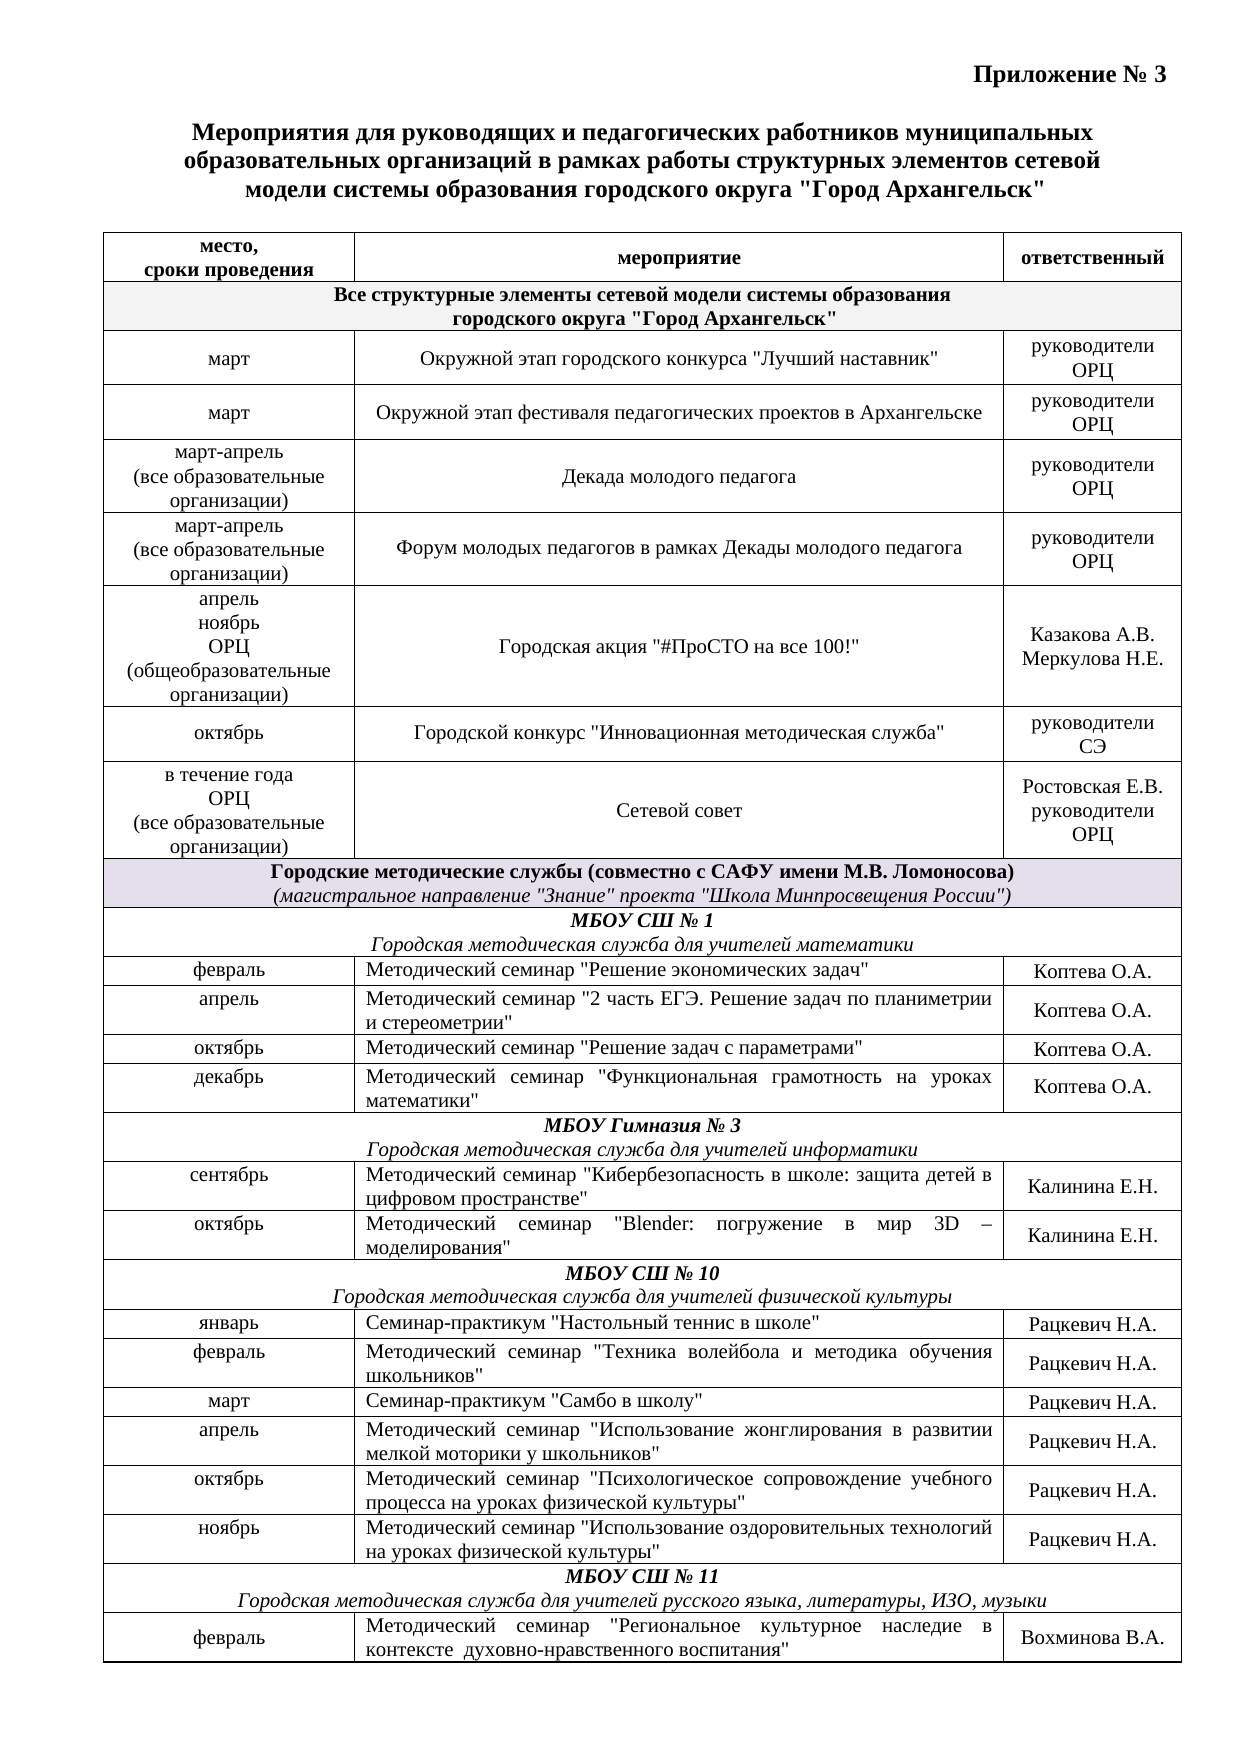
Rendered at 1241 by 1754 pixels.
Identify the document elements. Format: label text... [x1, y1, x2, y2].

table_cell МБОУ Гимназия № 3 Городская методическая служба для учителей информатики [104, 1113, 1181, 1161]
table_cell ноябрь [104, 1515, 354, 1563]
table_cell Городская акция "#ПроСТО на все 100!" [355, 586, 1003, 706]
table_cell руководители СЭ [1004, 707, 1181, 761]
text Приложение № 3 [118, 59, 1167, 88]
table_cell Методический семинар "Региональное культурное наследие в контексте духовно-нравственного воспитания" [355, 1613, 1003, 1661]
table_cell Сетевой совет [355, 762, 1003, 858]
table_header мероприятие [355, 233, 1003, 281]
table_cell МБОУ СШ № 1 Городская методическая служба для учителей математики [104, 908, 1181, 956]
table_cell март [104, 331, 354, 384]
table_cell Рацкевич Н.А. [1004, 1310, 1181, 1337]
table_cell Методический семинар "Психологическое сопровождение учебного процесса на уроках физической культуры" [355, 1466, 1003, 1514]
table_cell Рацкевич Н.А. [1004, 1388, 1181, 1416]
table_cell Калинина Е.Н. [1004, 1162, 1181, 1210]
table_cell Методический семинар "Blender: погружение в мир 3D –моделирования" [355, 1211, 1003, 1259]
table_cell Коптева О.А. [1004, 957, 1181, 984]
table_cell декабрь [104, 1064, 354, 1112]
text образовательных организаций в рамках работы структурных элементов сетевой [118, 145, 1167, 174]
table_cell сентябрь [104, 1162, 354, 1210]
table_cell февраль [104, 957, 354, 984]
table_cell октябрь [104, 1211, 354, 1259]
table_header ответственный [1004, 233, 1181, 281]
table_cell октябрь [104, 707, 354, 761]
table_cell Методический семинар "2 часть ЕГЭ. Решение задач по планиметрии и стереометрии" [355, 986, 1003, 1034]
table_cell март-апрель (все образовательные организации) [104, 513, 354, 585]
table_cell Коптева О.А. [1004, 986, 1181, 1034]
table_cell Рацкевич Н.А. [1004, 1515, 1181, 1563]
table_cell Рацкевич Н.А. [1004, 1417, 1181, 1465]
table_cell март [104, 1388, 354, 1416]
table_cell Все структурные элементы сетевой модели системы образования городского округа "Город Архангельск" [104, 282, 1181, 330]
table_cell Городские методические службы (совместно с САФУ имени М.В. Ломоносова) (магистральное направление "Знание" проекта "Школа Минпросвещения России") [104, 859, 1181, 907]
table_cell Казакова А.В. Меркулова Н.Е. [1004, 586, 1181, 706]
table_cell руководители ОРЦ [1004, 385, 1181, 438]
table_cell Окружной этап городского конкурса "Лучший наставник" [355, 331, 1003, 384]
table_cell Окружной этап фестиваля педагогических проектов в Архангельске [355, 385, 1003, 438]
table_header место, сроки проведения [104, 233, 354, 281]
table_cell апрель ноябрь ОРЦ (общеобразовательные организации) [104, 586, 354, 706]
table_cell Рацкевич Н.А. [1004, 1339, 1181, 1387]
table_cell март [104, 385, 354, 438]
table_cell руководители ОРЦ [1004, 331, 1181, 384]
table_cell Коптева О.А. [1004, 1035, 1181, 1063]
table_cell Методический семинар "Использование оздоровительных технологий на уроках физической культуры" [355, 1515, 1003, 1563]
table_cell февраль [104, 1339, 354, 1387]
table_cell Методический семинар "Функциональная грамотность на уроках математики" [355, 1064, 1003, 1112]
text Мероприятия для руководящих и педагогических работников муниципальных [118, 117, 1167, 145]
table_cell Методический семинар "Использование жонглирования в развитии мелкой моторики у школьников" [355, 1417, 1003, 1465]
table_cell Калинина Е.Н. [1004, 1211, 1181, 1259]
table_cell март-апрель (все образовательные организации) [104, 440, 354, 512]
table_cell октябрь [104, 1466, 354, 1514]
table_cell Форум молодых педагогов в рамках Декады молодого педагога [355, 513, 1003, 585]
table_cell Городской конкурс "Инновационная методическая служба" [355, 707, 1003, 761]
table_cell Семинар-практикум "Настольный теннис в школе" [355, 1310, 1003, 1337]
table_cell Семинар-практикум "Самбо в школу" [355, 1388, 1003, 1416]
table_cell в течение года ОРЦ (все образовательные организации) [104, 762, 354, 858]
table_cell Рацкевич Н.А. [1004, 1466, 1181, 1514]
table_cell Методический семинар "Решение задач с параметрами" [355, 1035, 1003, 1063]
table_cell МБОУ СШ № 11 Городская методическая служба для учителей русского языка, литературы, ИЗО, музыки [104, 1564, 1181, 1612]
table_cell октябрь [104, 1035, 354, 1063]
table_cell Методический семинар "Кибербезопасность в школе: защита детей в цифровом пространстве" [355, 1162, 1003, 1210]
table_cell руководители ОРЦ [1004, 440, 1181, 512]
text модели системы образования городского округа "Город Архангельск" [118, 174, 1167, 203]
table_cell Декада молодого педагога [355, 440, 1003, 512]
table_cell Вохминова В.А. [1004, 1613, 1181, 1661]
table_cell Методический семинар "Решение экономических задач" [355, 957, 1003, 984]
table_cell январь [104, 1310, 354, 1337]
table_cell Методический семинар "Техника волейбола и методика обучения школьников" [355, 1339, 1003, 1387]
table_cell Коптева О.А. [1004, 1064, 1181, 1112]
table_cell апрель [104, 986, 354, 1034]
table_cell МБОУ СШ № 10 Городская методическая служба для учителей физической культуры [104, 1260, 1181, 1308]
table_cell руководители ОРЦ [1004, 513, 1181, 585]
table_cell апрель [104, 1417, 354, 1465]
table_cell Ростовская Е.В. руководители ОРЦ [1004, 762, 1181, 858]
table_cell февраль [104, 1613, 354, 1661]
